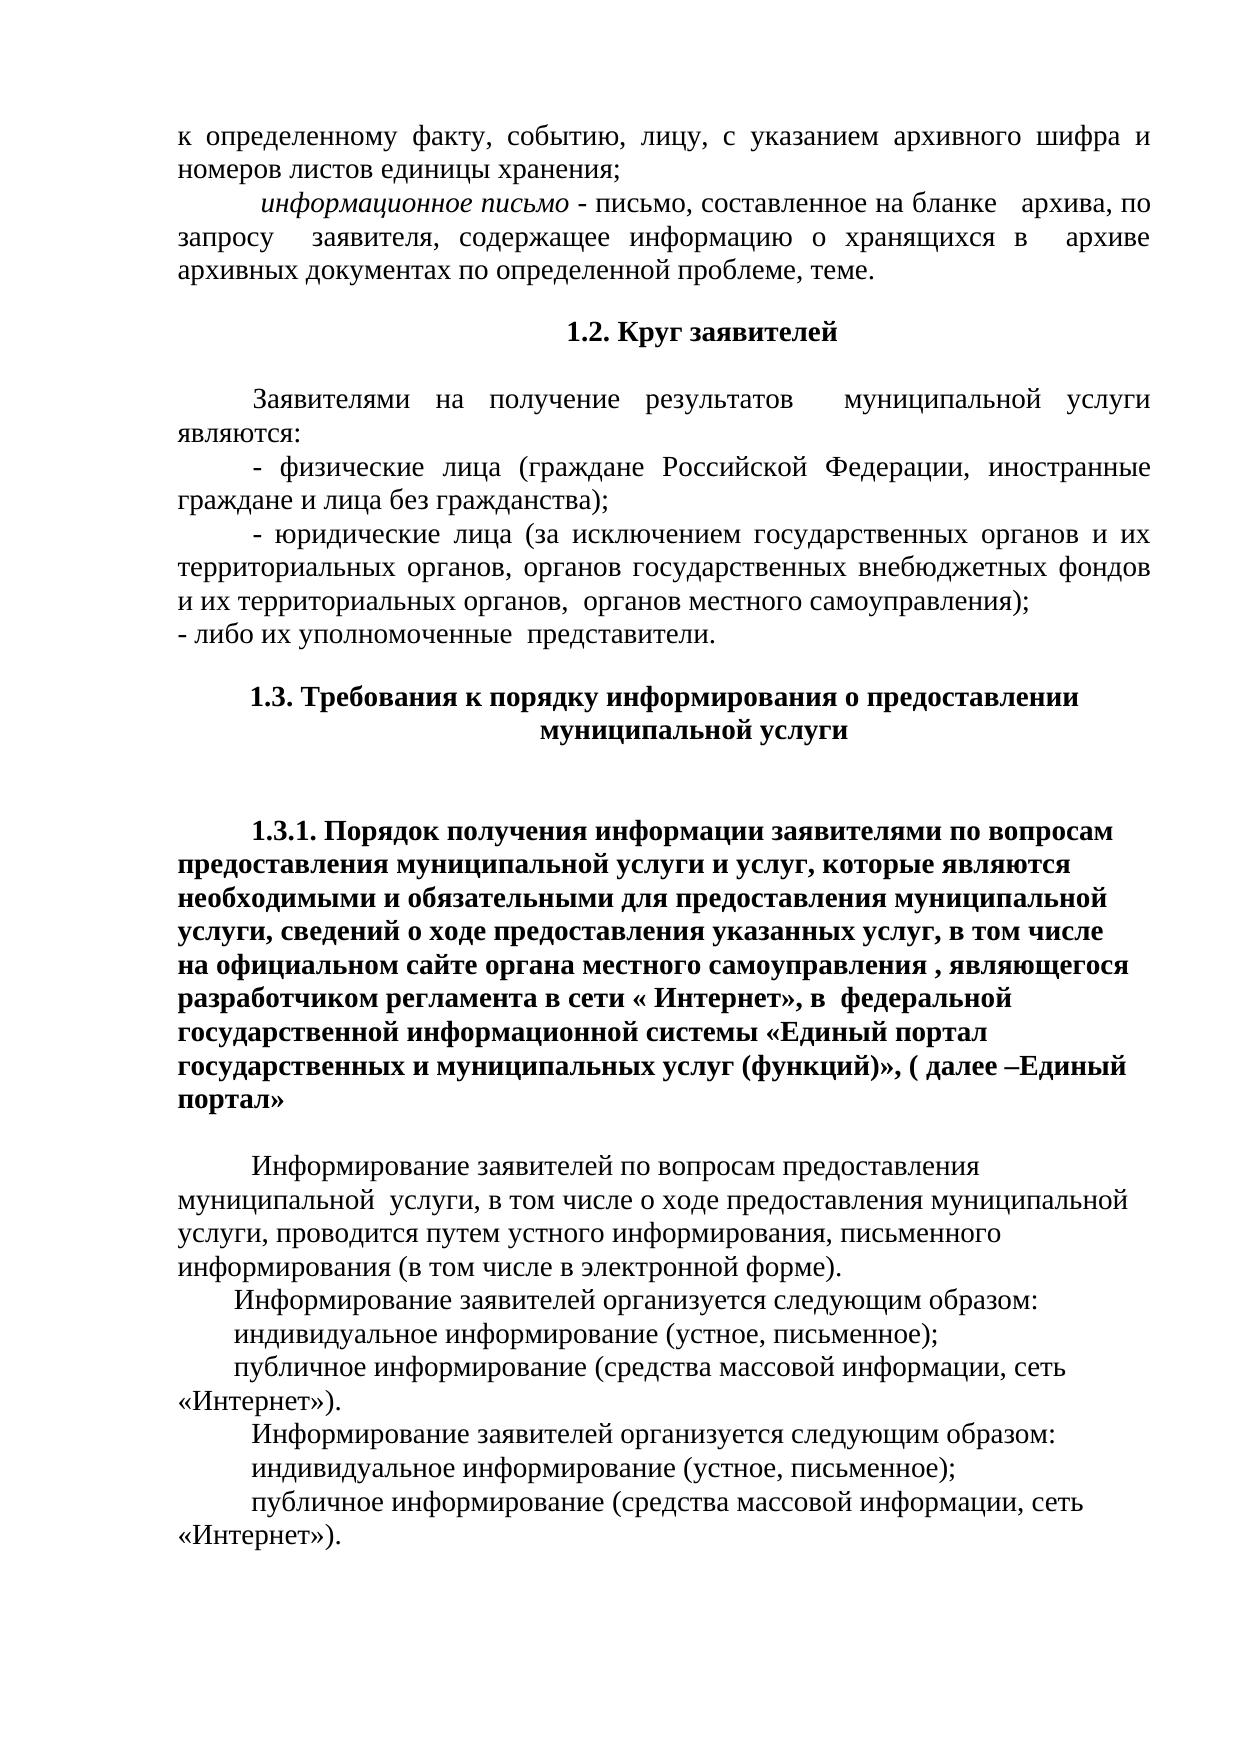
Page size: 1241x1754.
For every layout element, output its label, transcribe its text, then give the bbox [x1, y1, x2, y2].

text Заявителями на получение результатов муниципальной услуги являются: [177, 382, 1152, 449]
text муниципальной услуги [177, 712, 1152, 746]
text индивидуальное информирование (устное, письменное); [177, 1450, 1152, 1484]
text 1.3. Требования к порядку информирования о предоставлении [177, 679, 1152, 712]
text - юридические лица (за исключением государственных органов и их территориальных органов, органов государственных внебюджетных фондов и их территориальных органов, органов местного самоуправления); [177, 516, 1152, 616]
text информационное письмо - письмо, составленное на бланке архива, по запросу заявителя, содержащее информацию о хранящихся в архиве архивных документах по определенной проблеме, теме. [177, 185, 1152, 286]
text - либо их уполномоченные представители. [177, 616, 1152, 650]
text Информирование заявителей организуется следующим образом: [177, 1282, 1152, 1316]
text индивидуальное информирование (устное, письменное); [177, 1316, 1152, 1349]
text - физические лица (граждане Российской Федерации, иностранные граждане и лица без гражданства); [177, 449, 1152, 516]
text 1.3.1. Порядок получения информации заявителями по вопросам предоставления муниципальной услуги и услуг, которые являются необходимыми и обязательными для предоставления муниципальной услуги, сведений о ходе предоставления указанных услуг, в том числе на официальном сайте органа местного самоуправления , являющегося разработчиком регламента в сети « Интернет», в федеральной государственной информационной системы «Единый портал государственных и муниципальных услуг (функций)», ( далее –Единый портал» [177, 813, 1152, 1115]
text 1.2. Круг заявителей [177, 314, 1152, 348]
text Информирование заявителей организуется следующим образом: [177, 1417, 1152, 1450]
text публичное информирование (средства массовой информации, сеть «Интернет»). [177, 1349, 1152, 1417]
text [177, 118, 1152, 185]
text Информирование заявителей по вопросам предоставления муниципальной услуги, в том числе о ходе предоставления муниципальной услуги, проводится путем устного информирования, письменного информирования (в том числе в электронной форме). [177, 1148, 1152, 1282]
text публичное информирование (средства массовой информации, сеть «Интернет»). [177, 1484, 1152, 1551]
